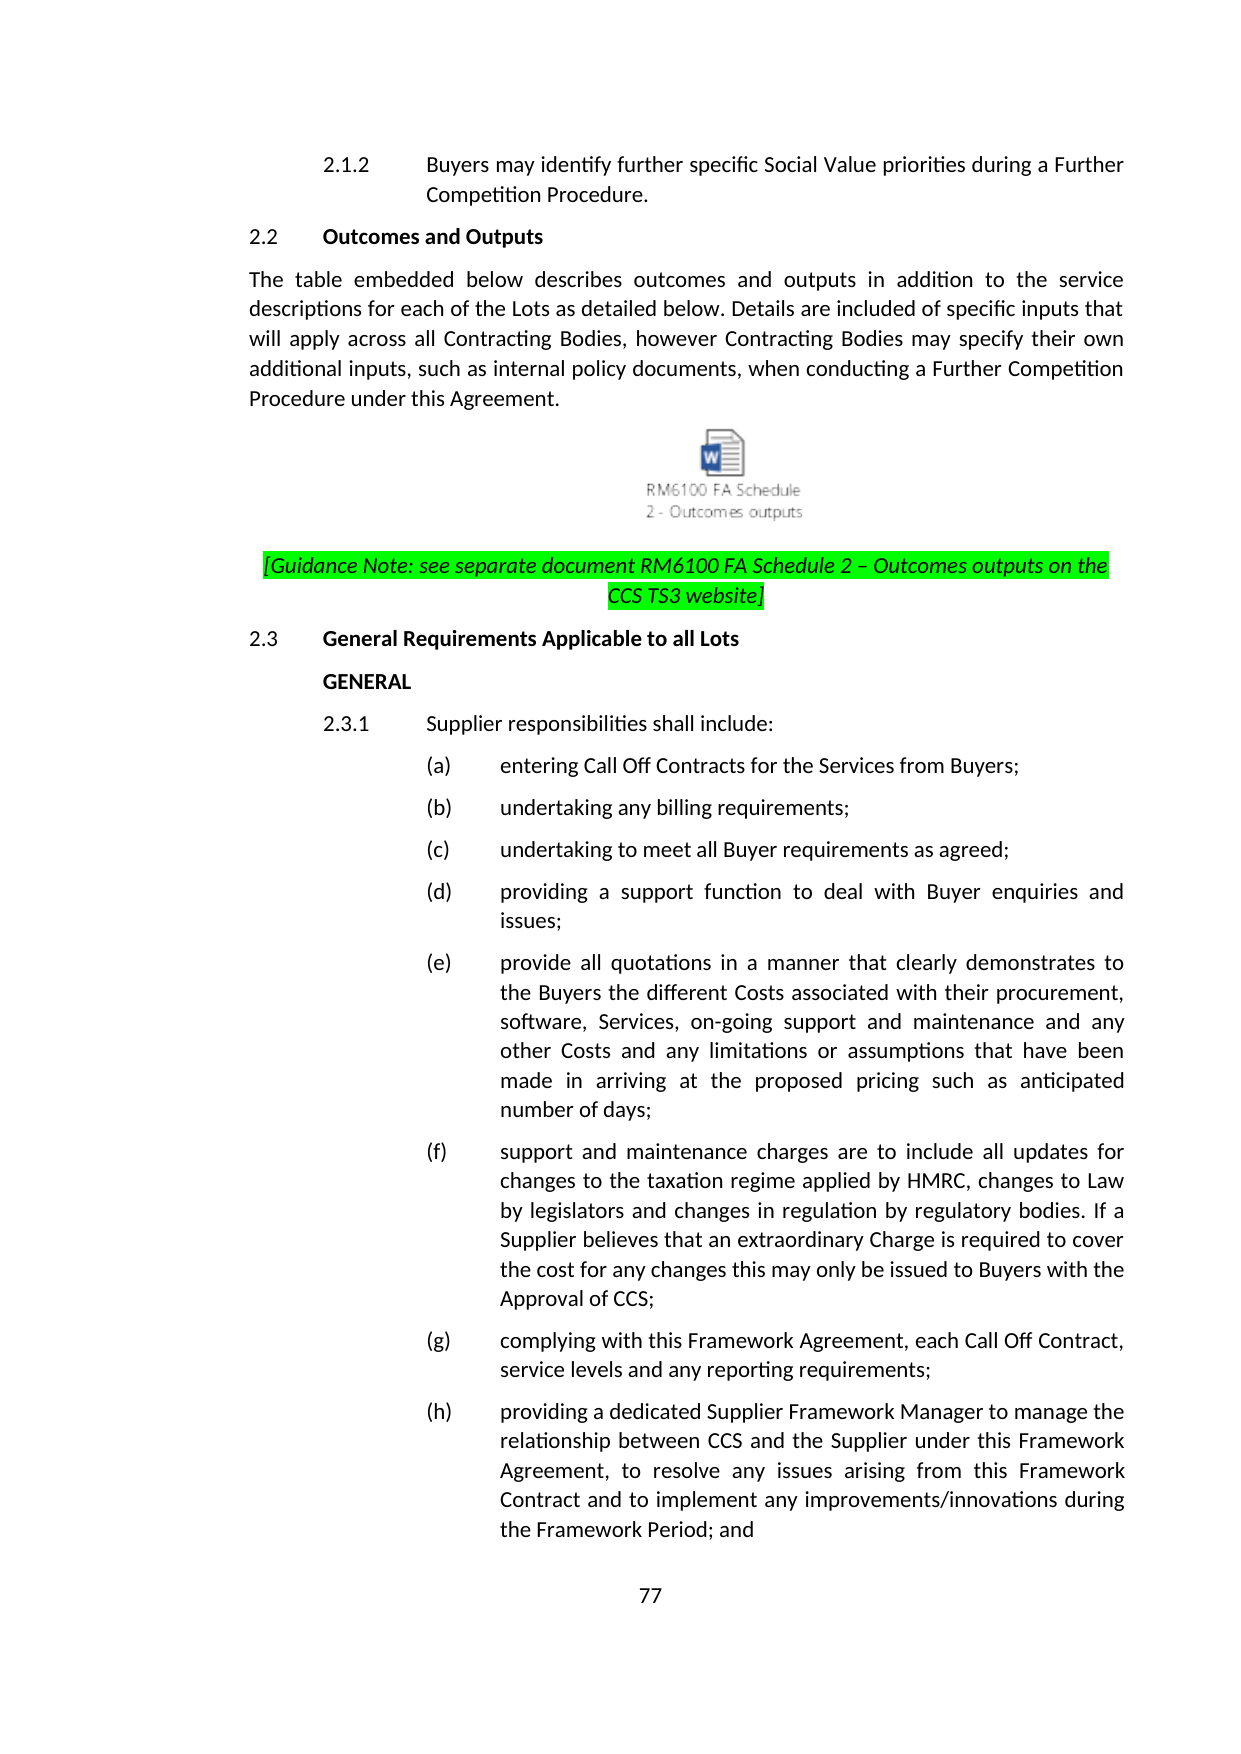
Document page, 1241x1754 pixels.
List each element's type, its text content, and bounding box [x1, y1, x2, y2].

list providing a dedicated Supplier Framework Manager to manage the relationship between CCS and the Supplier under this Framework Agreement, to resolve any issues arising from this Framework Contract and to implement any improvements/innovations during the Framework Period; and [426, 1397, 1126, 1543]
list support and maintenance charges are to include all updates for changes to the taxation regime applied by HMRC, changes to Law by legislators and changes in regulation by regulatory bodies. If a Supplier believes that an extraordinary Charge is required to cover the cost for any changes this may only be issued to Buyers with the Approval of CCS; [426, 1137, 1126, 1312]
list Buyers may identify further specific Social Value priorities during a Further Competition Procedure. [323, 150, 1126, 208]
text The table embedded below describes outcomes and outputs in addition to the service descriptions for each of the Lots as detailed below. Details are included of specific inputs that will apply across all Contracting Bodies, however Contracting Bodies may specify their own additional inputs, such as internal policy documents, when conducting a Further Competition Procedure under this Agreement. [249, 265, 1126, 412]
list provide all quotations in a manner that clearly demonstrates to the Buyers the different Costs associated with their procurement, software, Services, on-going support and maintenance and any other Costs and any limitations or assumptions that have been made in arriving at the proposed pricing such as anticipated number of days; [426, 948, 1126, 1123]
list Supplier responsibilities shall include: [323, 709, 1126, 737]
list providing a support function to deal with Buyer enquiries and issues; [426, 877, 1126, 934]
list complying with this Framework Agreement, each Call Off Contract, service levels and any reporting requirements; [426, 1326, 1126, 1383]
list undertaking to meet all Buyer requirements as agreed; [426, 835, 1126, 863]
text [Guidance Note: see separate document RM6100 FA Schedule 2 – Outcomes outputs on the CCS TS3 website] [249, 551, 1126, 610]
list entering Call Off Contracts for the Services from Buyers; [426, 752, 1126, 779]
list General Requirements Applicable to all Lots [249, 624, 1126, 652]
list Outcomes and Outputs [249, 222, 1126, 250]
list undertaking any billing requirements; [426, 793, 1126, 821]
text GENERAL [323, 667, 1126, 695]
